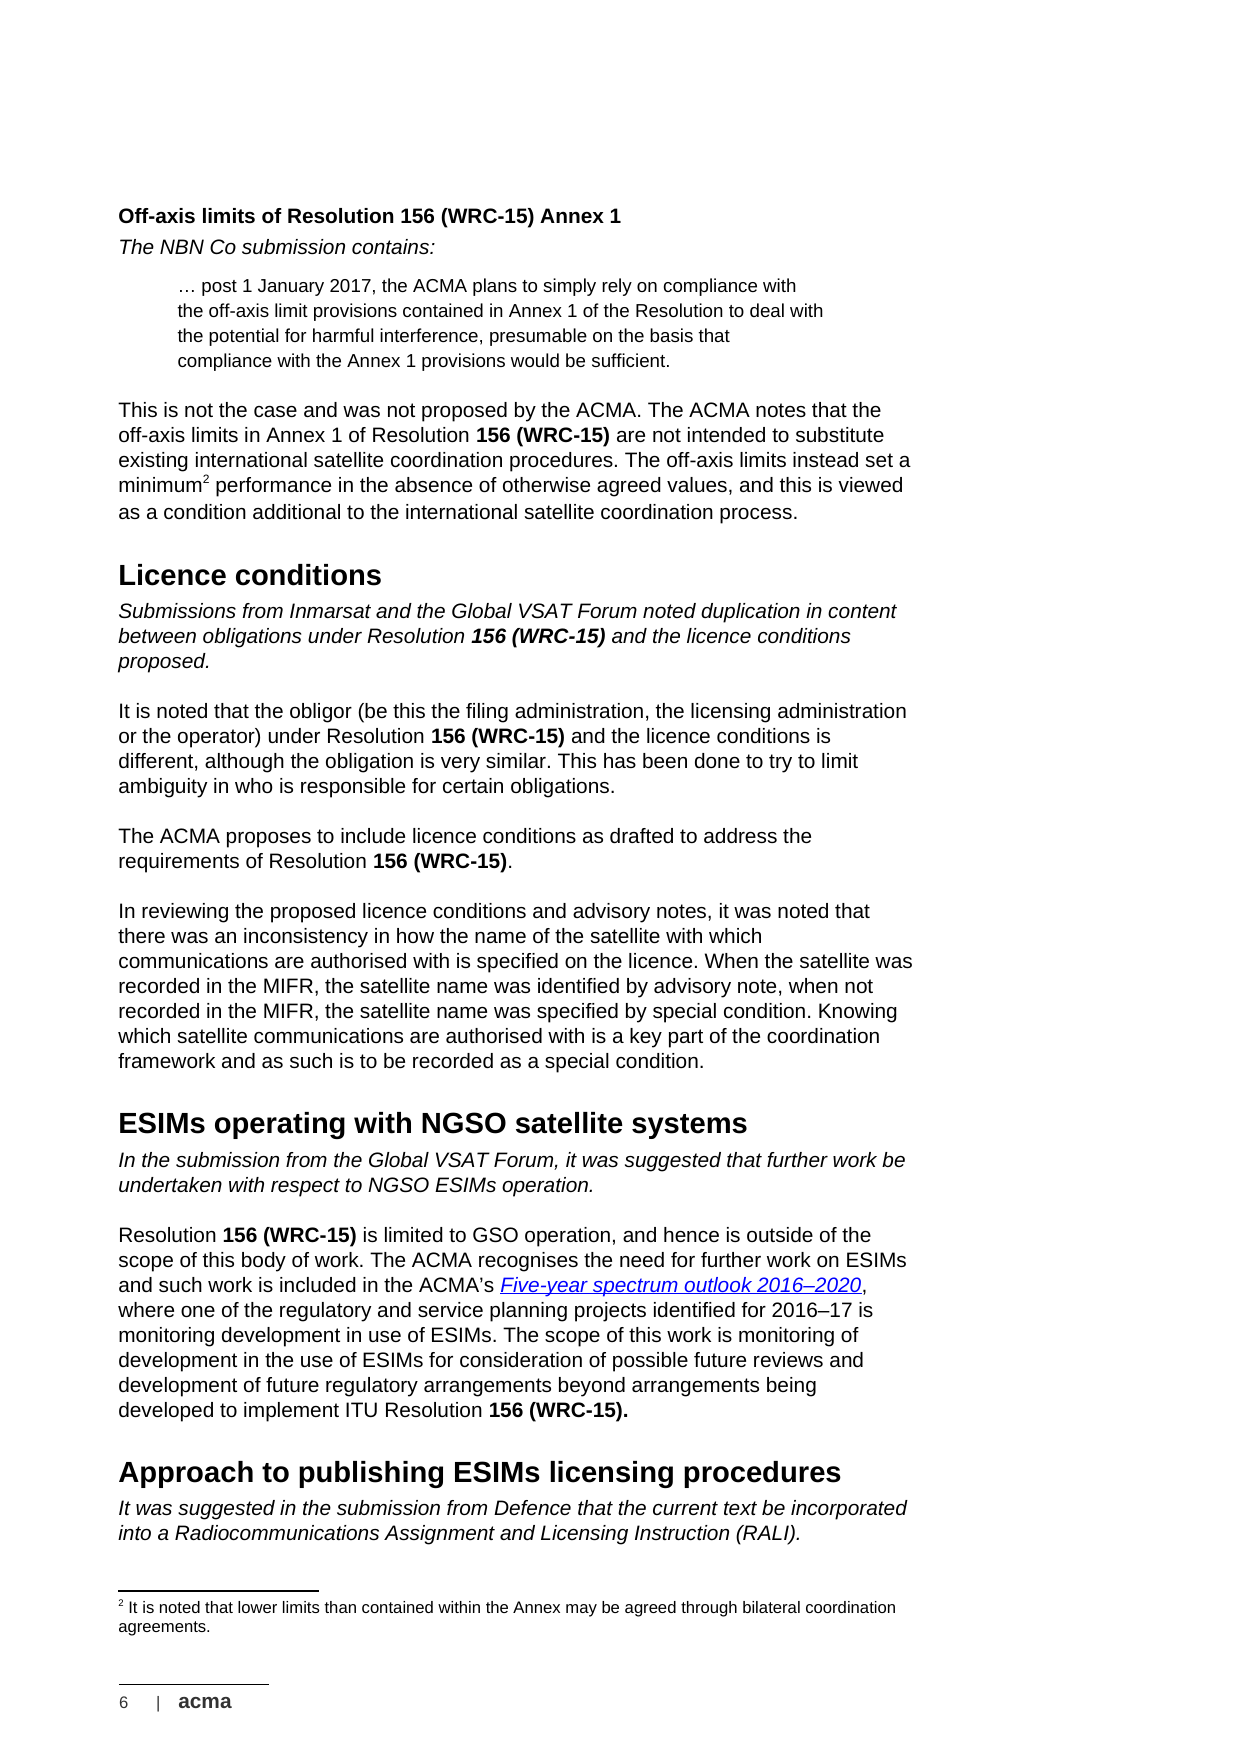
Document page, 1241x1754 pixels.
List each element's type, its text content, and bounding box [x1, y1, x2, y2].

text Submissions from Inmarsat and the Global VSAT Forum noted duplication in content between obligations under Resolution 156 (WRC-15) and the licence conditions proposed. [118, 598, 917, 673]
text Resolution 156 (WRC-15) is limited to GSO operation, and hence is outside of the scope of this body of work. The ACMA recognises the need for further work on ESIMs and such work is included in the ACMA’s Five-year spectrum outlook 2016–2020, where one of the regulatory and service planning projects identified for 2016–17 is monitoring development in use of ESIMs. The scope of this work is monitoring of development in the use of ESIMs for consideration of possible future reviews and development of future regulatory arrangements beyond arrangements being developed to implement ITU Resolution 156 (WRC-15). [118, 1221, 917, 1421]
text The NBN Co submission contains: [118, 234, 917, 259]
text In the submission from the Global VSAT Forum, it was suggested that further work be undertaken with respect to NGSO ESIMs operation. [118, 1146, 917, 1196]
subtitle Off-axis limits of Resolution 156 (WRC-15) Annex 1 [118, 203, 917, 228]
text It was suggested in the submission from Defence that the current text be incorporated into a Radiocommunications Assignment and Licensing Instruction (RALI). [118, 1494, 917, 1544]
text The ACMA proposes to include licence conditions as drafted to address the requirements of Resolution 156 (WRC-15). [118, 823, 917, 873]
text This is not the case and was not proposed by the ACMA. The ACMA notes that the off-axis limits in Annex 1 of Resolution 156 (WRC-15) are not intended to substitute existing international satellite coordination procedures. The off-axis limits instead set a minimum performance in the absence of otherwise agreed values, and this is viewed as a condition additional to the international satellite coordination process. [118, 396, 917, 525]
text It is noted that the obligor (be this the filing administration, the licensing administration or the operator) under Resolution 156 (WRC-15) and the licence conditions is different, although the obligation is very similar. This has been done to try to limit ambiguity in who is responsible for certain obligations. [118, 698, 917, 798]
subtitle ESIMs operating with NGSO satellite systems [118, 1107, 917, 1140]
text In reviewing the proposed licence conditions and advisory notes, it was noted that there was an inconsistency in how the name of the satellite with which communications are authorised with is specified on the licence. When the satellite was recorded in the MIFR, the satellite name was identified by advisory note, when not recorded in the MIFR, the satellite name was specified by special condition. Knowing which satellite communications are authorised with is a key part of the coordination framework and as such is to be recorded as a special condition. [118, 898, 917, 1073]
text … post 1 January 2017, the ACMA plans to simply rely on compliance with the off-axis limit provisions contained in Annex 1 of the Resolution to deal with the potential for harmful interference, presumable on the basis that compliance with the Annex 1 provisions would be sufficient. [177, 271, 827, 371]
subtitle Approach to publishing ESIMs licensing procedures [118, 1455, 917, 1488]
subtitle Licence conditions [118, 558, 917, 592]
